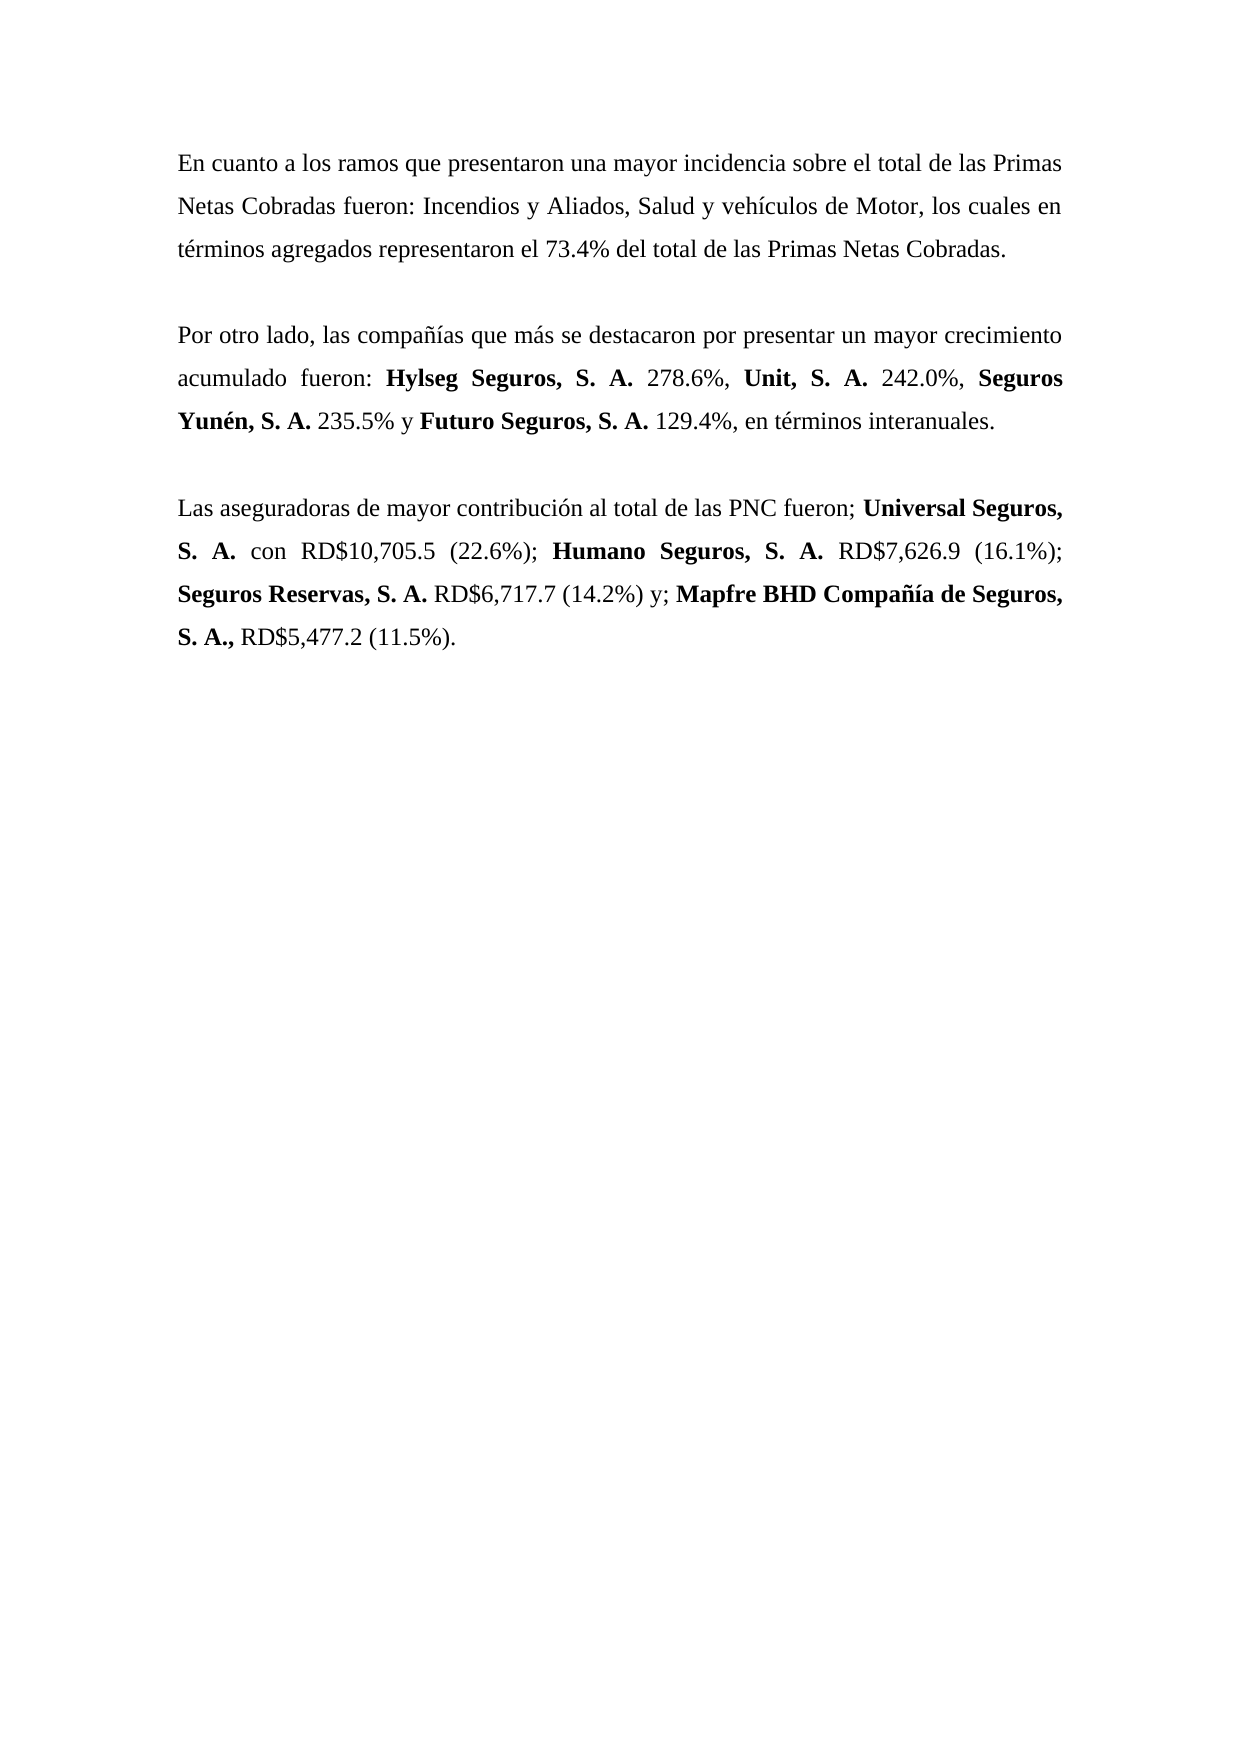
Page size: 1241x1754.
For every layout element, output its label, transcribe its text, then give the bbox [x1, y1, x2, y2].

text En cuanto a los ramos que presentaron una mayor incidencia sobre el total de las Primas Netas Cobradas fueron: Incendios y Aliados, Salud y vehículos de Motor, los cuales en términos agregados representaron el 73.4% del total de las Primas Netas Cobradas. [177, 148, 1063, 263]
text Por otro lado, las compañías que más se destacaron por presentar un mayor crecimiento acumulado fueron: Hylseg Seguros, S. A. 278.6%, Unit, S. A. 242.0%, Seguros Yunén, S. A. 235.5% y Futuro Seguros, S. A. 129.4%, en términos interanuales. [177, 320, 1063, 435]
text Las aseguradoras de mayor contribución al total de las PNC fueron; Universal Seguros, S. A. con RD$10,705.5 (22.6%); Humano Seguros, S. A. RD$7,626.9 (16.1%); Seguros Reservas, S. A. RD$6,717.7 (14.2%) y; Mapfre BHD Compañía de Seguros, S. A., RD$5,477.2 (11.5%). [177, 493, 1063, 651]
